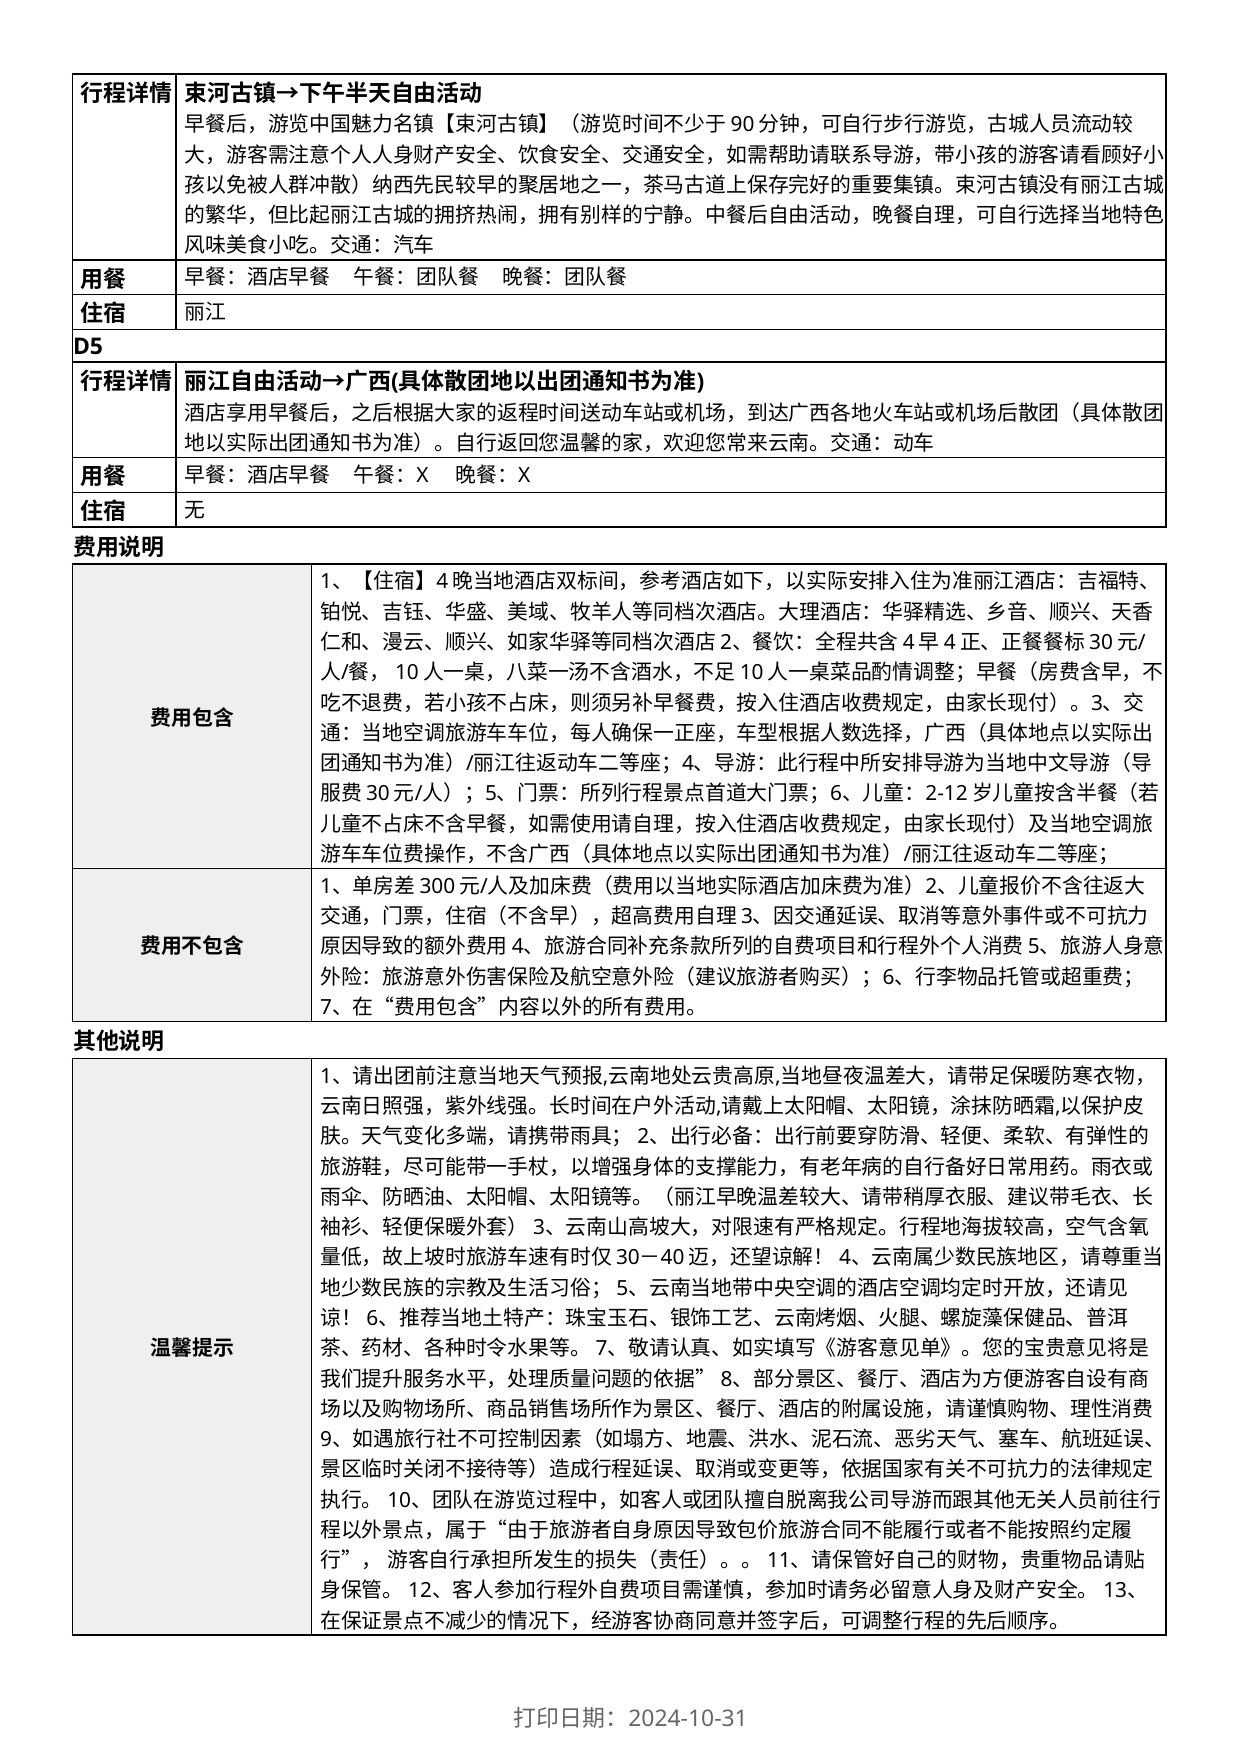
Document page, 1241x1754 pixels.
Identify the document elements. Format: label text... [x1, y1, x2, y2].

table_header 1、【住宿】4晚当地酒店双标间，参考酒店如下，以实际安排入住为准 [312, 565, 1165, 867]
table_cell 用餐 [73, 261, 175, 294]
table_cell 丽江自由活动→广西(具体散团地以出团通知书为准) 酒店享用早餐后，之后根据大家的返程时间送动车站或机场，到达广西各地火车站或机场后散团（具体散团地以实际出团通知书为准）。自行返回您温馨的家，欢迎您常来云南。 [177, 363, 1165, 457]
table_cell D5 [73, 330, 1165, 361]
table_cell 1、单房差300元/人及加床费（费用以当地实际酒店加床费为准） [312, 869, 1165, 1021]
table_cell 用餐 [73, 458, 175, 491]
table_cell 束河古镇→下午半天自由活动 早餐后，游览中国魅力名镇【束河古镇】（游览时间不少于90分钟，可自行步行游览，古城人员流动较大，游客需注意个人人身财产安全、饮食安全、交通安全，如需帮助请联系导游，带小孩的游客请看顾好小孩以免被人群冲散）纳西先民较早的聚居地之一，茶马古道上保存完好的重要集镇。束河古镇没有丽江古城的繁华，但比起丽江古城的拥挤热闹，拥有别样的宁静。 [177, 75, 1165, 259]
table_cell 早餐：酒店早餐 午餐：X 晚餐：X [177, 458, 1165, 491]
table_cell 无 [177, 493, 1165, 526]
table_cell 住宿 [73, 295, 175, 328]
table_header 费用包含 [73, 565, 311, 867]
text 其他说明 [73, 1023, 1167, 1056]
table_cell 行程详情 [73, 75, 175, 259]
table_cell 早餐：酒店早餐 午餐：团队餐 晚餐：团队餐 [177, 261, 1165, 294]
table_cell 行程详情 [73, 363, 175, 457]
text 费用说明 [73, 529, 1167, 562]
table_cell 丽江 [177, 295, 1165, 328]
table_cell 费用不包含 [73, 869, 311, 1021]
table_header 1、请出团前注意当地天气预报,云南地处云贵高原,当地昼夜温差大，请带足保暖防寒衣物，云南日照强，紫外线强。长时间在户外活动,请戴上太阳帽、太阳镜，涂抹防晒霜,以保护皮肤。天气变化多端，请携带雨具； 2、出行必备：出行前要穿防滑、轻便、柔软、有弹性的旅游鞋，尽可能带一手杖，以增强身体的支撑能力，有老年病的自行备好日常用药。雨衣或雨伞、防晒油、太阳帽、太阳镜等。（丽江早晚温差较大、请带稍厚衣服、建议带毛衣、长袖衫、轻便保暖外套） 3、云南山高坡大，对限速有严格规定。行程地海拔较高，空气含氧量低，故上坡时旅游车速有时仅30－40迈，还望谅解！ 4、云南属少数民族地区，请尊重当地少数民族的宗教及生活习俗； 5、云南当地带中央空调的酒店空调均定时开放，还请见谅！ 6、推荐当地土特产：珠宝玉石、银饰工艺、云南烤烟、火腿、螺旋藻保健品、普洱茶、药材、各种时令水果等。 7、敬请认真、如实填写《游客意见单》。您的宝贵意见将是我们提升服务水平，处理质量问题的依据” 8、部分景区、餐厅、酒店为方便游客自设有商场以及购物场所、商品销售场所作为景区、餐厅、酒店的附属设施，请谨慎购物、理性消费 9、如遇旅行社不可控制因素（如塌方、地震、洪水、泥石流、恶劣天气、塞车、航班延误、景区临时关闭不接待等）造成行程延误、取消或变更等，依据国家有关不可抗力的法律规定执行。 10、团队在游览过程中，如客人或团队擅自脱离我公司导游而跟其他无关人员前往行程以外景点，属于“由于旅游者自身原因导致包价旅游合同不能履行或者不能按照约定履行”， 游客自行承担所发生的损失（责任）。。 11、请保管好自己的财物，贵重物品请贴身保管。 12、客人参加行程外自费项目需谨慎，参加时请务必留意人身及财产安全。 13、在保证景点不减少的情况下，经游客协商同意并签字后，可调整行程的先后顺序。 [312, 1059, 1165, 1634]
table_header 温馨提示 [73, 1059, 311, 1634]
table_cell 住宿 [73, 493, 175, 526]
